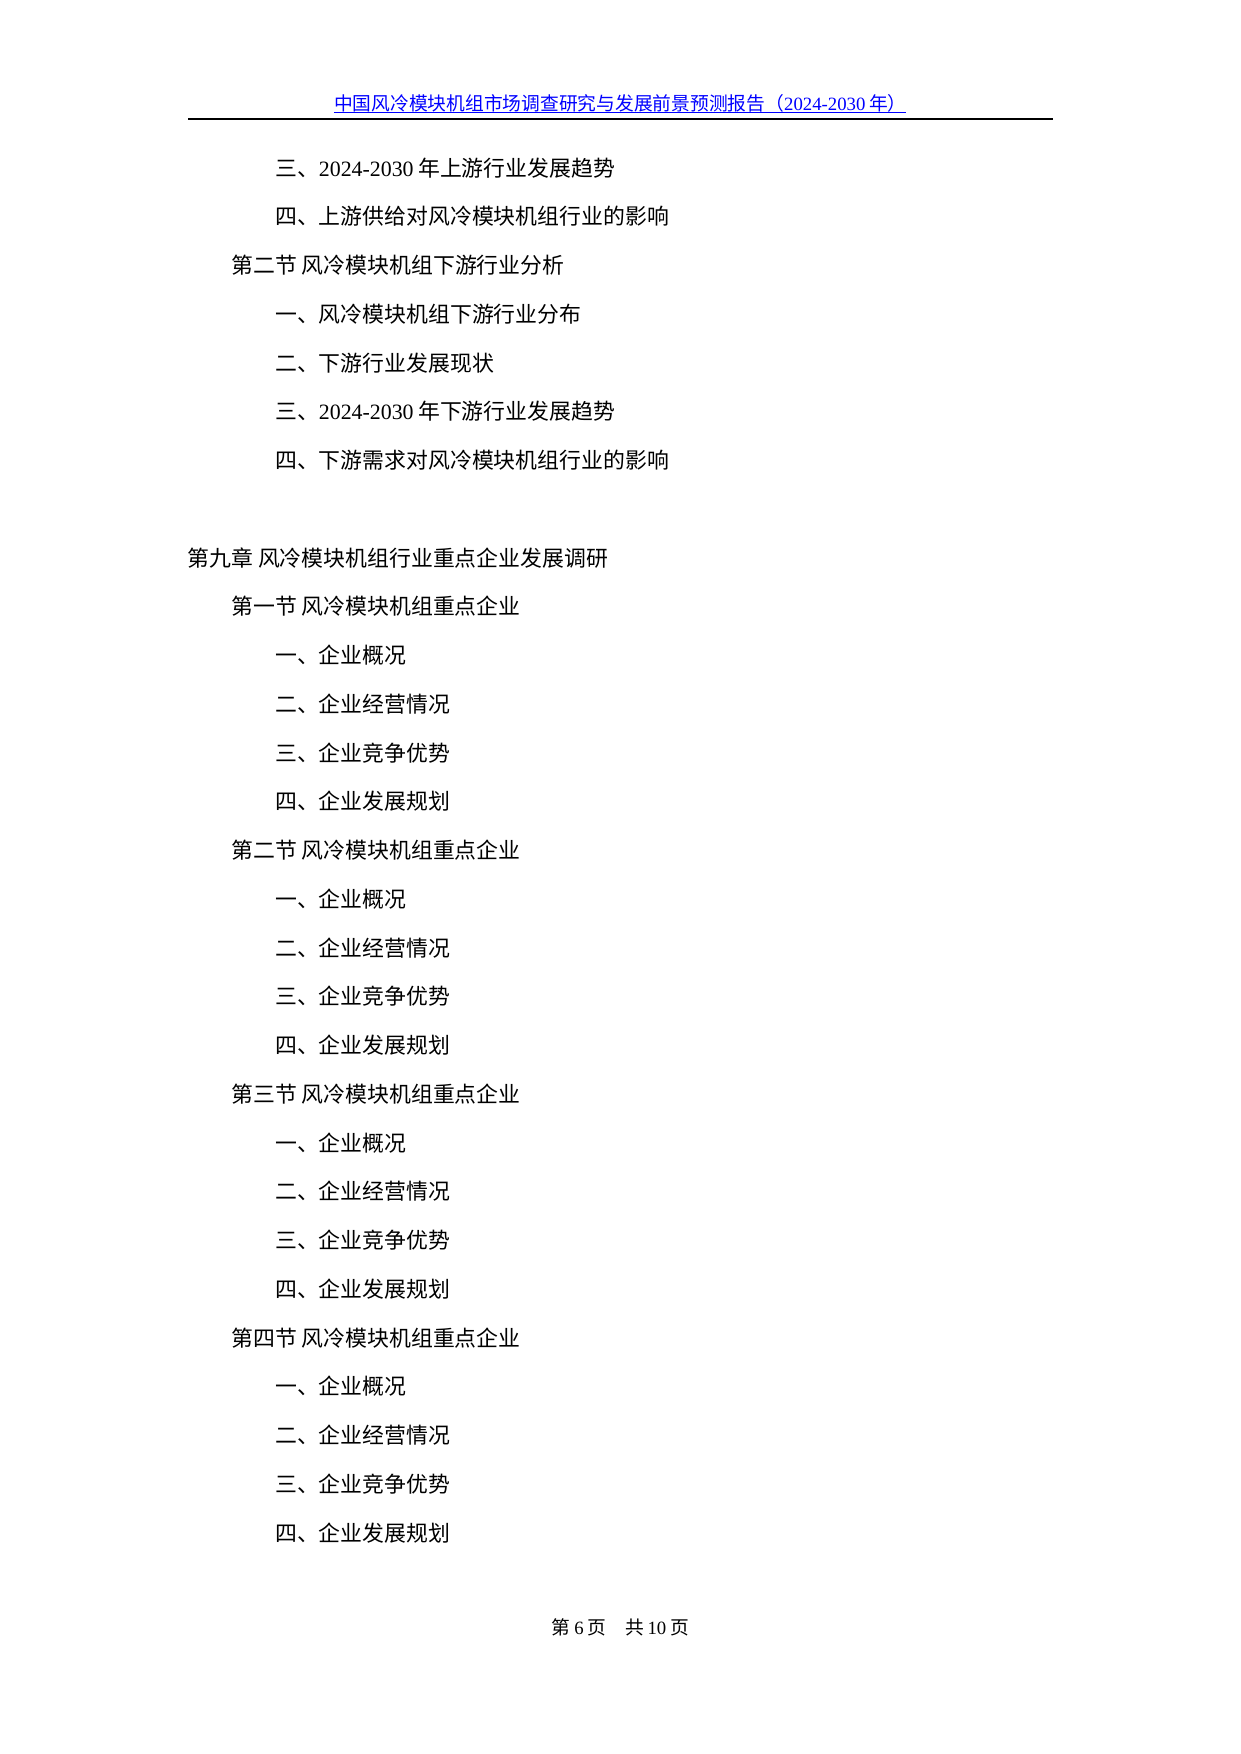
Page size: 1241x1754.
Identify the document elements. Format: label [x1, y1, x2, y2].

text [187, 150, 1053, 1548]
